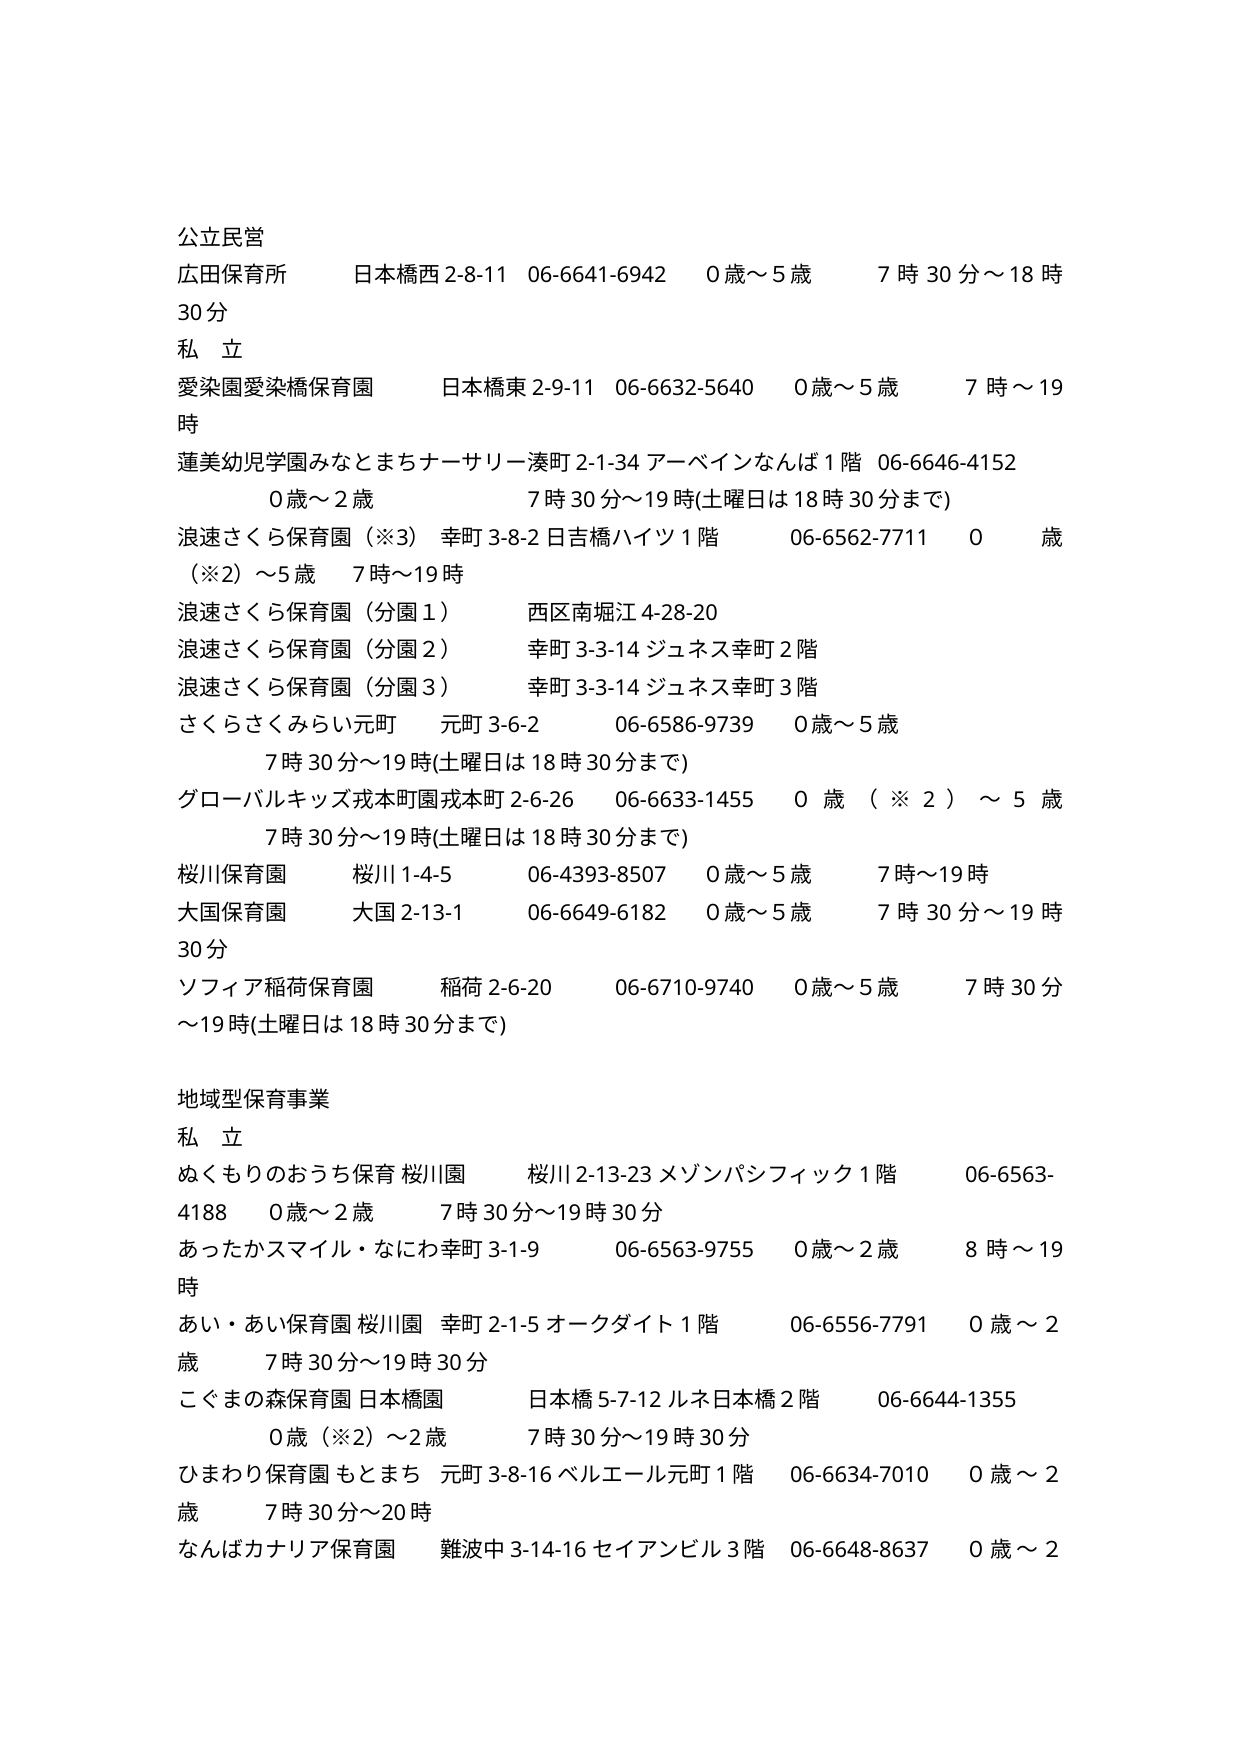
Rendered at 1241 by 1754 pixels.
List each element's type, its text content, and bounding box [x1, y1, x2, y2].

text 広田保育所 日本橋西2-8-11 06-6641-6942 ０歳～５歳 7時30分～18時30分 私 立 [177, 254, 1063, 367]
text 地域型保育事業 [177, 1079, 1063, 1117]
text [177, 1154, 1063, 1567]
text 私 立 [177, 1117, 1063, 1154]
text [177, 217, 1063, 254]
text 愛染園愛染橋保育園 日本橋東2-9-11 06-6632-5640 ０歳～５歳 7時～19時 蓮美幼児学園みなとまちナーサリー 湊町2-1-34 アーベインなんば1階 06-6646-4152 ０歳～２歳 7時30分～19時(土曜日は18時30分まで) 浪速さくら保育園（※3） 幸町3-8-2 日吉橋ハイツ1階 06-6562-7711 ０歳（※2）～5歳 7時～19時 浪速さくら保育園（分園１） 西区南堀江4-28-20 浪速さくら保育園（分園２） 幸町3-3-14 ジュネス幸町2階 浪速さくら保育園（分園３） 幸町3-3-14 ジュネス幸町3階 さくらさくみらい元町 元町3-6-2 06-6586-9739 ０歳～５歳 7時30分～19時(土曜日は18時30分まで) グローバルキッズ戎本町園 戎本町2-6-26 06-6633-1455 ０歳（※2）～5歳 7時30分～19時(土曜日は18時30分まで) 桜川保育園 桜川1-4-5 06-4393-8507 ０歳～５歳 7時～19時 大国保育園 大国2-13-1 06-6649-6182 ０歳～５歳 7時30分～19時30分 ソフィア稲荷保育園 稲荷2-6-20 06-6710-9740 ０歳～５歳 7時30分～19時(土曜日は18時30分まで) [177, 367, 1063, 1042]
